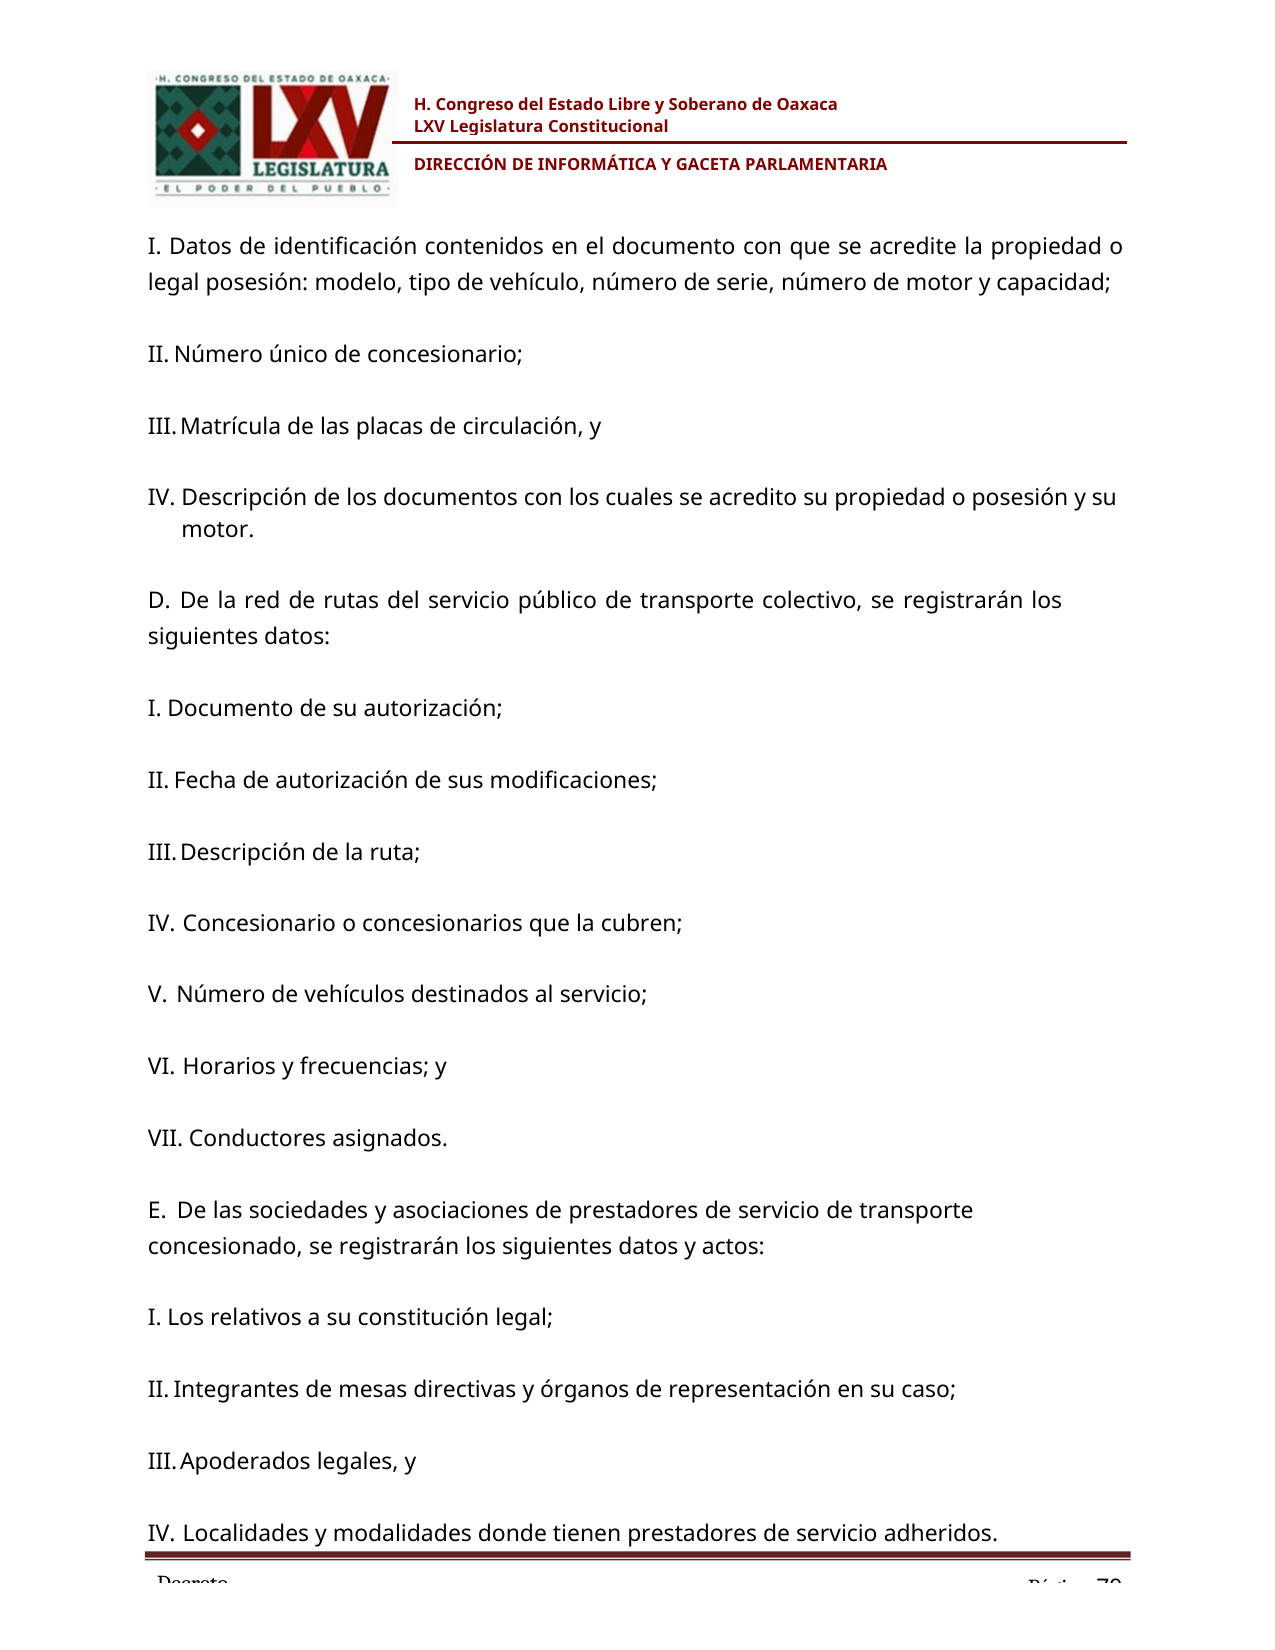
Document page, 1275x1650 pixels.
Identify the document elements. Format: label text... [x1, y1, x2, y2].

list Descripción de los documentos con los cuales se acredito su propiedad o posesión y su motor. [148, 481, 1139, 544]
list Datos de identificación contenidos en el documento con que se acredite la propiedad o legal posesión: modelo, tipo de vehículo, número de serie, número de motor y capacidad; [148, 230, 1127, 297]
list De la red de rutas del servicio público de transporte colectivo, se registrarán los siguientes datos: [148, 584, 1128, 651]
list Número único de concesionario; [148, 338, 1139, 369]
list Los relativos a su constitución legal; [148, 1301, 1139, 1332]
list Apoderados legales, y [148, 1445, 1139, 1476]
list Localidades y modalidades donde tienen prestadores de servicio adheridos. [148, 1516, 1139, 1548]
list Documento de su autorización; [148, 692, 1139, 723]
list Concesionario o concesionarios que la cubren; [148, 907, 1139, 938]
list Descripción de la ruta; [148, 835, 1139, 867]
list Matrícula de las placas de circulación, y [148, 409, 1139, 441]
list Integrantes de mesas directivas y órganos de representación en su caso; [148, 1373, 1139, 1404]
list Número de vehículos destinados al servicio; [148, 978, 1139, 1010]
picture [147, 70, 399, 208]
list De las sociedades y asociaciones de prestadores de servicio de transporte concesionado, se registrarán los siguientes datos y actos: [148, 1194, 1127, 1261]
list Conductores asignados. [148, 1122, 1139, 1153]
list Fecha de autorización de sus modificaciones; [148, 763, 1139, 795]
list Horarios y frecuencias; y [148, 1050, 1139, 1082]
